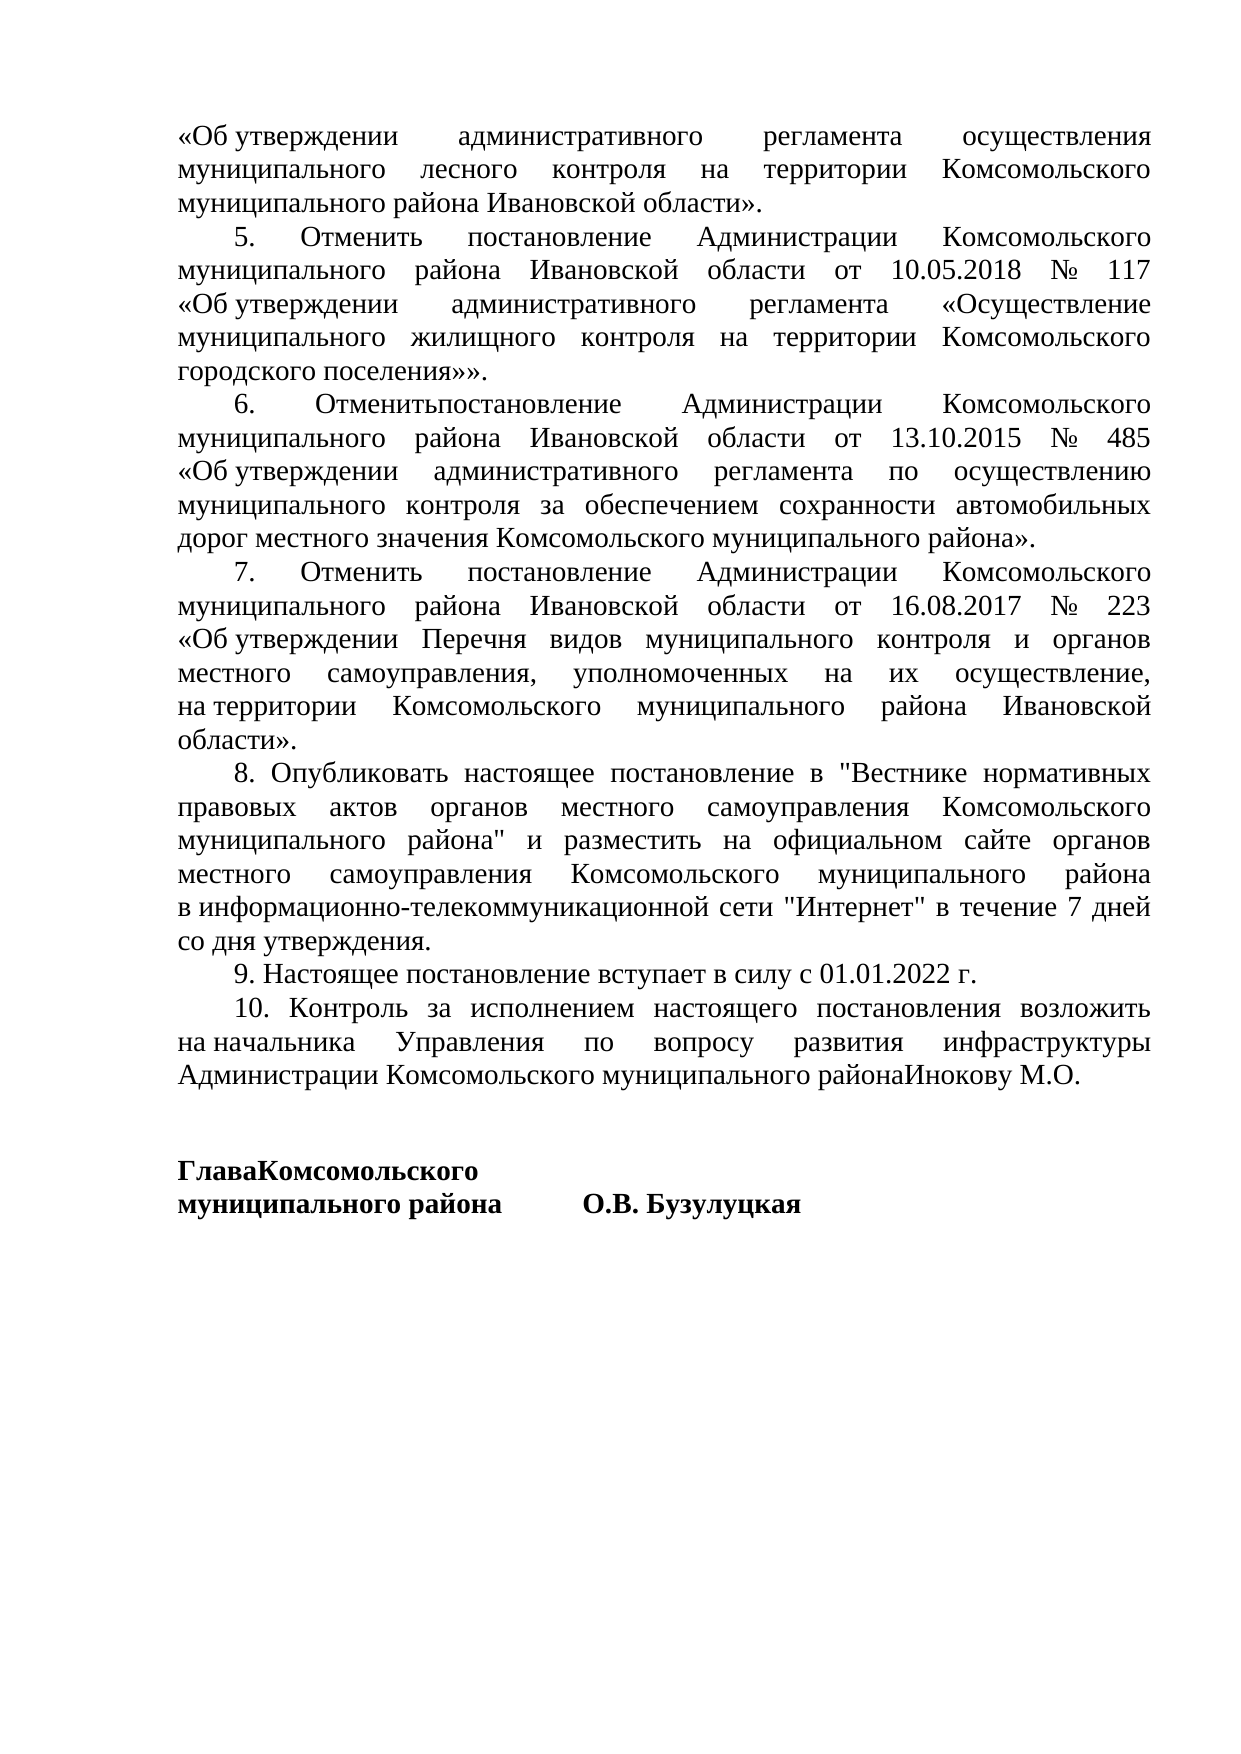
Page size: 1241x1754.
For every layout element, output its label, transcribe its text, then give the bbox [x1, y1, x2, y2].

text 5. Отменить постановление Администрации Комсомольского муниципального района Ивановской области от 10.05.2018 № 117 «Об утверждении административного регламента «Осуществление муниципального жилищного контроля на территории Комсомольского городского поселения»». [177, 219, 1152, 386]
text 6. Отменитьпостановление Администрации Комсомольского муниципального района Ивановской области от 13.10.2015 № 485 «Об утверждении административного регламента по осуществлению муниципального контроля за обеспечением сохранности автомобильных дорог местного значения Комсомольского муниципального района». [177, 386, 1152, 554]
table_header ГлаваКомсомольского муниципального района О.В. Бузулуцкая [166, 1124, 1133, 1220]
text 10. Контроль за исполнением настоящего постановления возложить на начальника Управления по вопросу развития инфраструктуры Администрации Комсомольского муниципального районаИнокову М.О. [177, 990, 1152, 1091]
text 8. Опубликовать настоящее постановление в "Вестнике нормативных правовых актов органов местного самоуправления Комсомольского муниципального района" и разместить на официальном сайте органов местного самоуправления Комсомольского муниципального района в информационно-телекоммуникационной сети "Интернет" в течение 7 дней со дня утверждения. [177, 755, 1152, 957]
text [177, 118, 1152, 219]
text 7. Отменить постановление Администрации Комсомольского муниципального района Ивановской области от 16.08.2017 № 223 «Об утверждении Перечня видов муниципального контроля и органов местного самоуправления, уполномоченных на их осуществление, на территории Комсомольского муниципального района Ивановской области». [177, 554, 1152, 755]
text 9. Настоящее постановление вступает в силу с 01.01.2022 г. [177, 957, 1152, 990]
